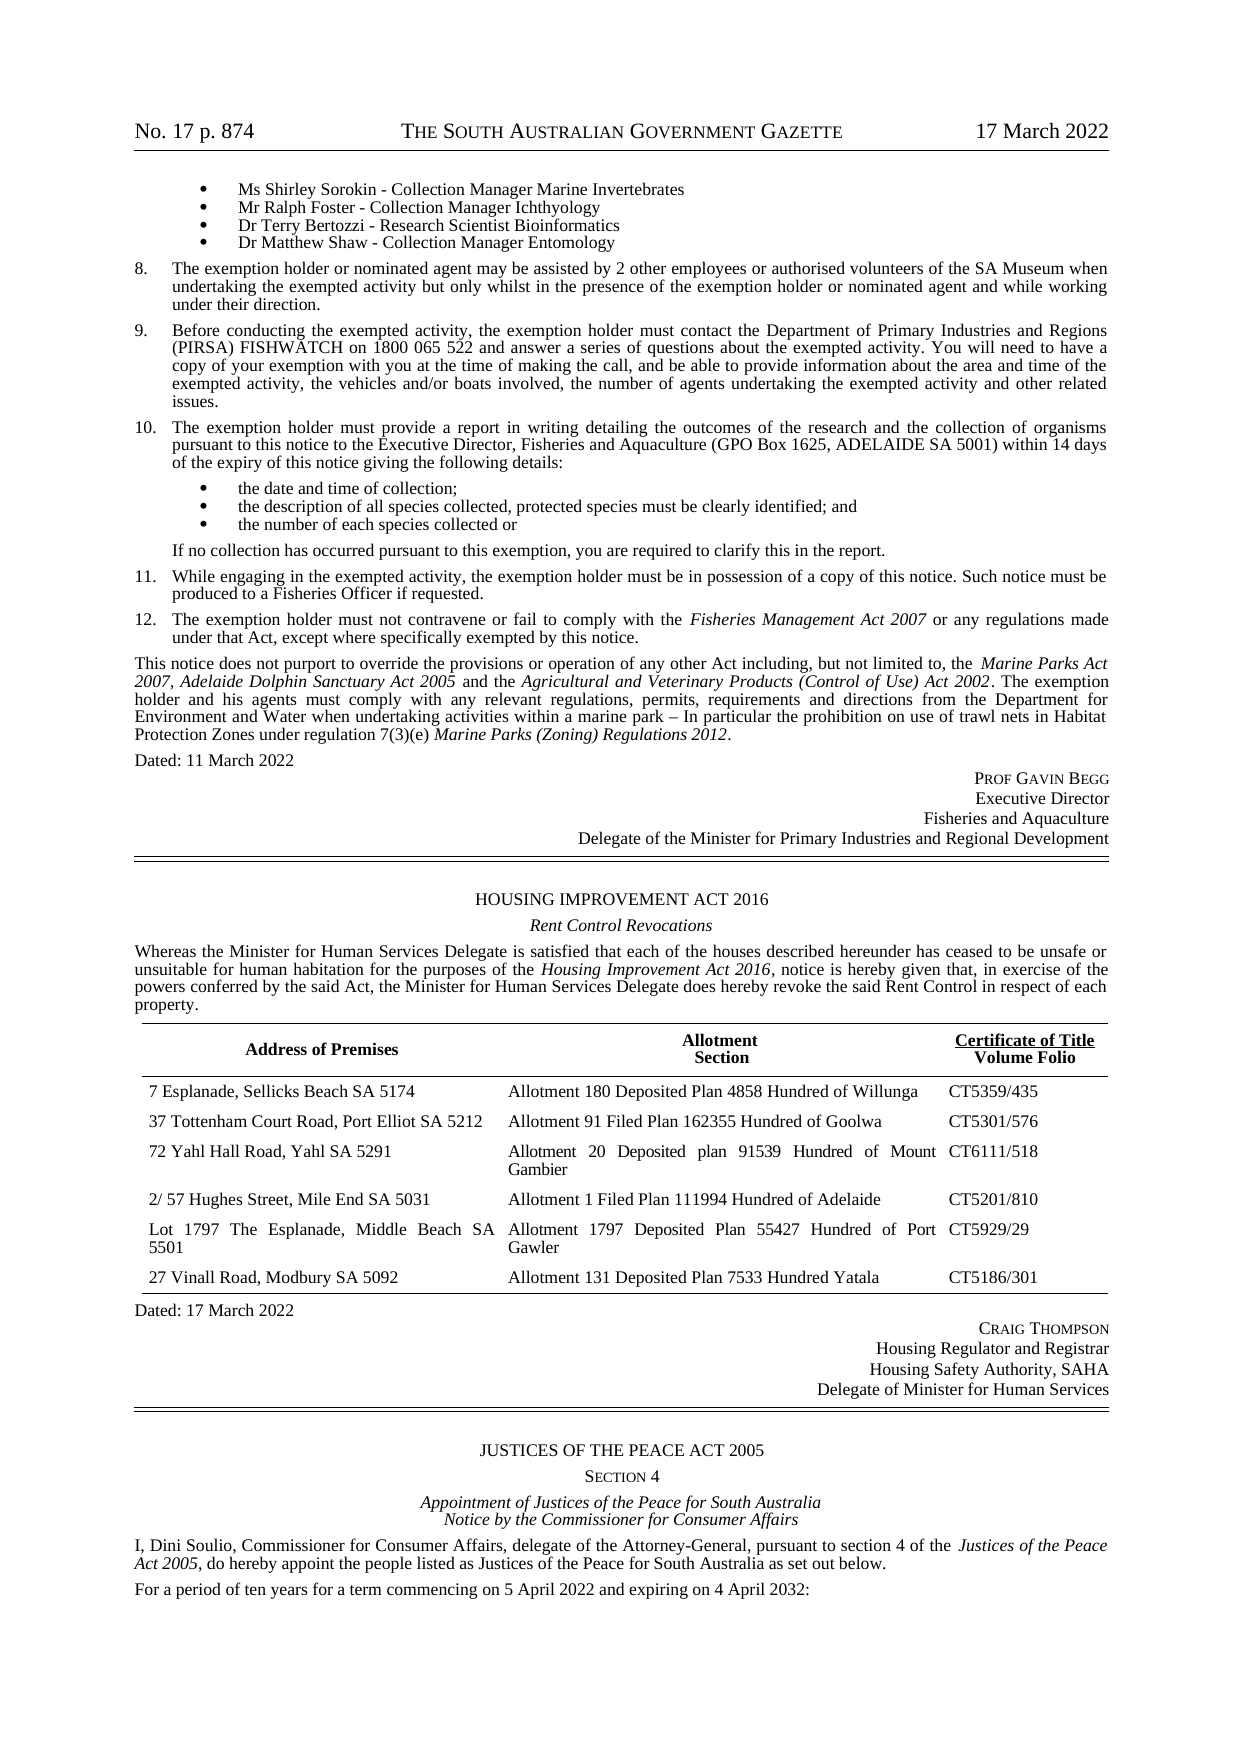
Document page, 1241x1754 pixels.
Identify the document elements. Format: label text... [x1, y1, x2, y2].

text Housing Safety Authority, SAHA [134, 1358, 1109, 1379]
table_cell Allotment 91 Filed Plan 162355 Hundred of Goolwa [502, 1107, 942, 1137]
table_cell Allotment 180 Deposited Plan 4858 Hundred of Willunga [502, 1077, 942, 1107]
list The exemption holder or nominated agent may be assisted by 2 other employees or authorised volunteers of the SA Museum when undertaking the exempted activity but only whilst in the presence of the exemption holder or nominated agent and while working under their direction. [134, 261, 1109, 314]
title Notice by the Commissioner for Consumer Affairs [134, 1512, 1109, 1529]
table_cell 37 Tottenham Court Road, Port Elliot SA 5212 [142, 1107, 502, 1137]
title Section 4 [134, 1468, 1109, 1486]
table_cell Allotment 131 Deposited Plan 7533 Hundred Yatala [502, 1263, 942, 1293]
table_cell Lot 1797 The Esplanade, Middle Beach SA 5501 [142, 1215, 502, 1263]
text Delegate of Minister for Human Services [134, 1379, 1109, 1399]
list Mr Ralph Foster - Collection Manager Ichthyology [200, 199, 1109, 217]
list Dr Matthew Shaw - Collection Manager Entomology [200, 234, 1109, 252]
text If no collection has occurred pursuant to this exemption, you are required to clarify this in the report. [155, 542, 1109, 559]
table_cell CT5301/576 [942, 1107, 1107, 1137]
text Fisheries and Aquaculture [134, 808, 1109, 828]
list the date and time of collection; [200, 480, 1109, 498]
table_cell CT5186/301 [942, 1263, 1107, 1293]
table_header Address of Premises [142, 1024, 502, 1076]
list While engaging in the exempted activity, the exemption holder must be in possession of a copy of this notice. Such notice must be produced to a Fisheries Officer if requested. [134, 568, 1109, 603]
text Craig Thompson [134, 1320, 1109, 1338]
text Prof Gavin Begg [134, 770, 1109, 788]
table_cell 27 Vinall Road, Modbury SA 5092 [142, 1263, 502, 1293]
list Ms Shirley Sorokin - Collection Manager Marine Invertebrates [200, 181, 1109, 199]
table_cell 2/ 57 Hughes Street, Mile End SA 5031 [142, 1185, 502, 1215]
list the number of each species collected or [200, 516, 1109, 533]
title Appointment of Justices of the Peace for South Australia [134, 1494, 1109, 1512]
table_cell CT6111/518 [942, 1137, 1107, 1185]
text Delegate of the Minister for Primary Industries and Regional Development [134, 828, 1109, 848]
text Housing Regulator and Registrar [134, 1338, 1109, 1358]
text Executive Director [134, 788, 1109, 808]
list Dr Terry Bertozzi - Research Scientist Bioinformatics [200, 217, 1109, 234]
subtitle Justices of the Peace Act 2005 [134, 1442, 1109, 1459]
text Dated: 11 March 2022 [134, 752, 1109, 770]
table_cell 7 Esplanade, Sellicks Beach SA 5174 [142, 1077, 502, 1107]
table_cell 72 Yahl Hall Road, Yahl SA 5291 [142, 1137, 502, 1185]
text For a period of ten years for a term commencing on 5 April 2022 and expiring on 4 April 2032: [134, 1581, 1109, 1599]
list The exemption holder must provide a report in writing detailing the outcomes of the research and the collection of organisms pursuant to this notice to the Executive Director, Fisheries and Aquaculture (GPO Box 1625, ADELAIDE SA 5001) within 14 days of the expiry of this notice giving the following details: [134, 419, 1109, 472]
list The exemption holder must not contravene or fail to comply with the Fisheries Management Act 2007 or any regulations made under that Act, except where specifically exempted by this notice. [134, 612, 1109, 647]
table_cell CT5929/29 [942, 1215, 1107, 1263]
table_cell CT5201/810 [942, 1185, 1107, 1215]
list the description of all species collected, protected species must be clearly identified; and [200, 498, 1109, 516]
table_cell Allotment 1797 Deposited Plan 55427 Hundred of Port Gawler [502, 1215, 942, 1263]
text Whereas the Minister for Human Services Delegate is satisfied that each of the houses described hereunder has ceased to be unsafe or unsuitable for human habitation for the purposes of the Housing Improvement Act 2016, notice is hereby given that, in exercise of the powers conferred by the said Act, the Minister for Human Services Delegate does hereby revoke the said Rent Control in respect of each property. [134, 943, 1109, 1014]
table_header Certificate of Title Volume Folio [942, 1024, 1107, 1076]
text I, Dini Soulio, Commissioner for Consumer Affairs, delegate of the Attorney-General, pursuant to section 4 of the Justices of the Peace Act 2005, do hereby appoint the people listed as Justices of the Peace for South Australia as set out below. [134, 1538, 1109, 1573]
table_header Allotment Section [502, 1024, 942, 1076]
subtitle Housing Improvement Act 2016 [134, 891, 1109, 909]
text This notice does not purport to override the provisions or operation of any other Act including, but not limited to, the Marine Parks Act 2007, Adelaide Dolphin Sanctuary Act 2005 and the Agricultural and Veterinary Products (Control of Use) Act 2002. The exemption holder and his agents must comply with any relevant regulations, permits, requirements and directions from the Department for Environment and Water when undertaking activities within a marine park – In particular the prohibition on use of trawl nets in Habitat Protection Zones under regulation 7(3)(e) Marine Parks (Zoning) Regulations 2012. [134, 655, 1109, 744]
text Dated: 17 March 2022 [134, 1303, 1109, 1320]
list Before conducting the exempted activity, the exemption holder must contact the Department of Primary Industries and Regions (PIRSA) FISHWATCH on 1800 065 522 and answer a series of questions about the exempted activity. You will need to have a copy of your exemption with you at the time of making the call, and be able to provide information about the area and time of the exempted activity, the vehicles and/or boats involved, the number of agents undertaking the exempted activity and other related issues. [134, 322, 1109, 411]
table_cell CT5359/435 [942, 1077, 1107, 1107]
title Rent Control Revocations [134, 917, 1109, 935]
table_cell Allotment 1 Filed Plan 111994 Hundred of Adelaide [502, 1185, 942, 1215]
table_cell Allotment 20 Deposited plan 91539 Hundred of Mount Gambier [502, 1137, 942, 1185]
